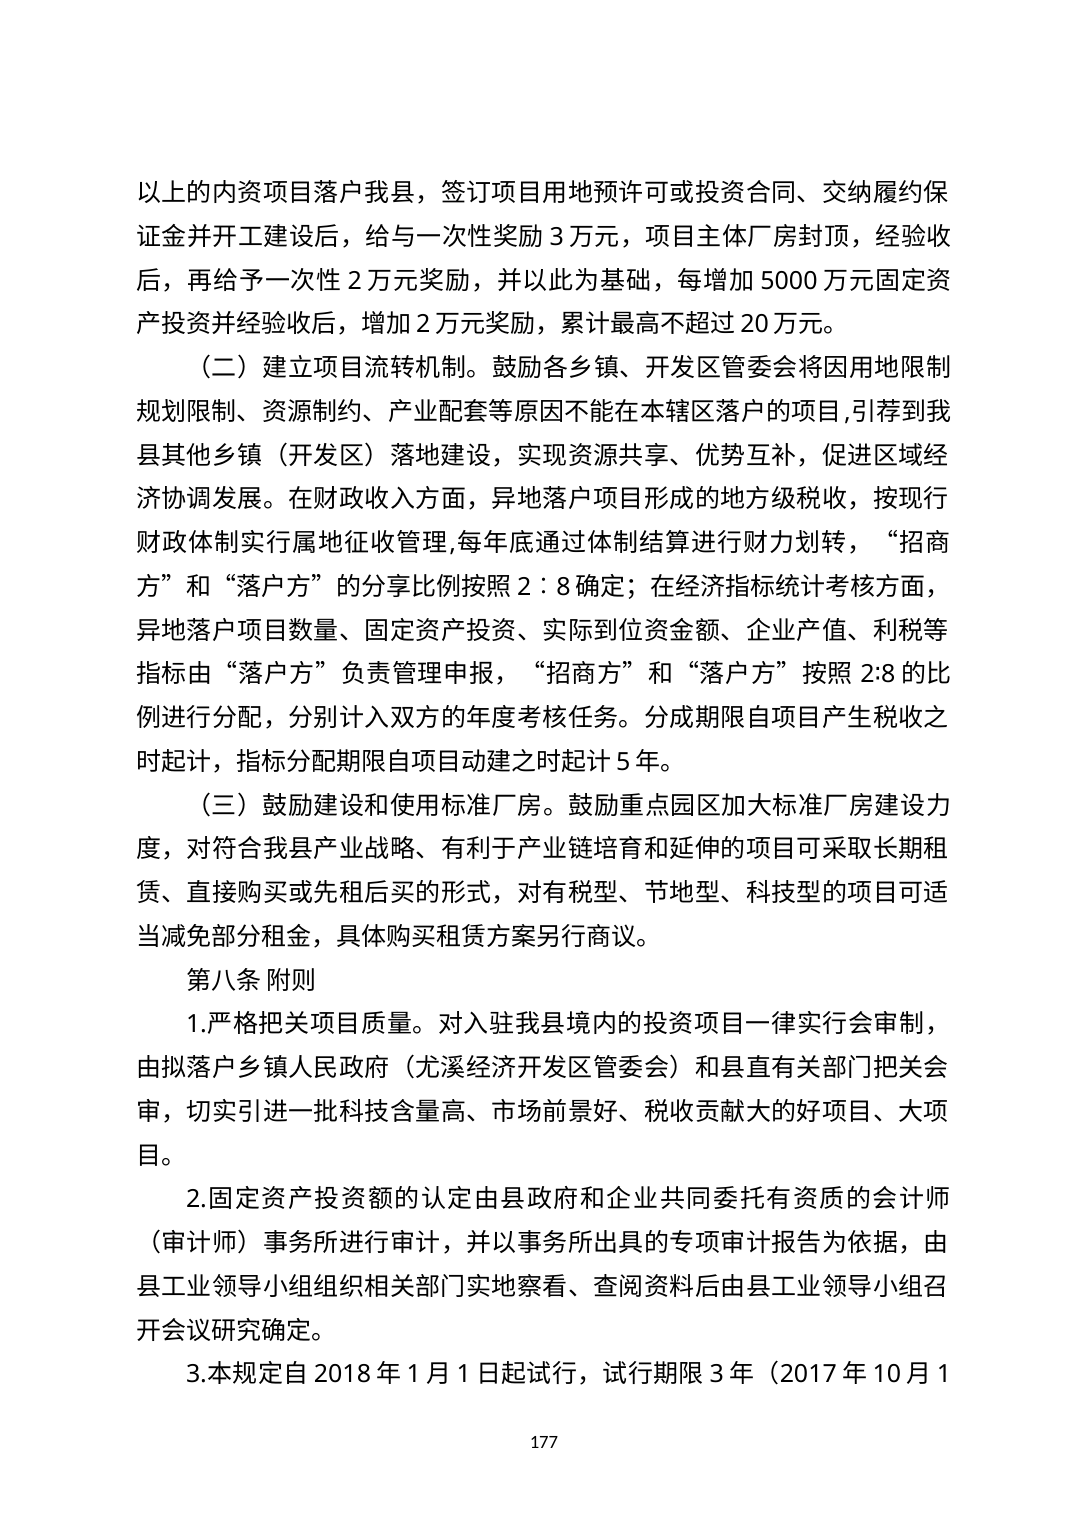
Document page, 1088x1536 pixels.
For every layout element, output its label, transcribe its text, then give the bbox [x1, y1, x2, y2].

text 第八条 附则 [136, 954, 952, 998]
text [136, 1348, 952, 1392]
text （三）鼓励建设和使用标准厂房。鼓励重点园区加大标准厂房建设力度，对符合我县产业战略、有利于产业链培育和延伸的项目可采取长期租赁、直接购买或先租后买的形式，对有税型、节地型、科技型的项目可适当减免部分租金，具体购买租赁方案另行商议。 [136, 779, 952, 954]
text （二）建立项目流转机制。鼓励各乡镇、开发区管委会将因用地限制、规划限制、资源制约、产业配套等原因不能在本辖区落户的项目,引荐到我县其他乡镇（开发区）落地建设，实现资源共享、优势互补，促进区域经济协调发展。在财政收入方面，异地落户项目形成的地方级税收，按现行财政体制实行属地征收管理,每年底通过体制结算进行财力划转，“招商方”和“落户方”的分享比例按照2︰8确定；在经济指标统计考核方面，异地落户项目数量、固定资产投资、实际到位资金额、企业产值、利税等指标由“落户方”负责管理申报，“招商方”和“落户方”按照2∶8的比例进行分配，分别计入双方的年度考核任务。分成期限自项目产生税收之时起计，指标分配期限自项目动建之时起计5年。 [136, 342, 952, 779]
text 2.固定资产投资额的认定由县政府和企业共同委托有资质的会计师（审计师）事务所进行审计，并以事务所出具的专项审计报告为依据，由县工业领导小组组织相关部门实地察看、查阅资料后由县工业领导小组召开会议研究确定。 [136, 1173, 952, 1348]
text 1.严格把关项目质量。对入驻我县境内的投资项目一律实行会审制，由拟落户乡镇人民政府（尤溪经济开发区管委会）和县直有关部门把关会审，切实引进一批科技含量高、市场前景好、税收贡献大的好项目、大项目。 [136, 998, 952, 1173]
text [136, 167, 952, 342]
